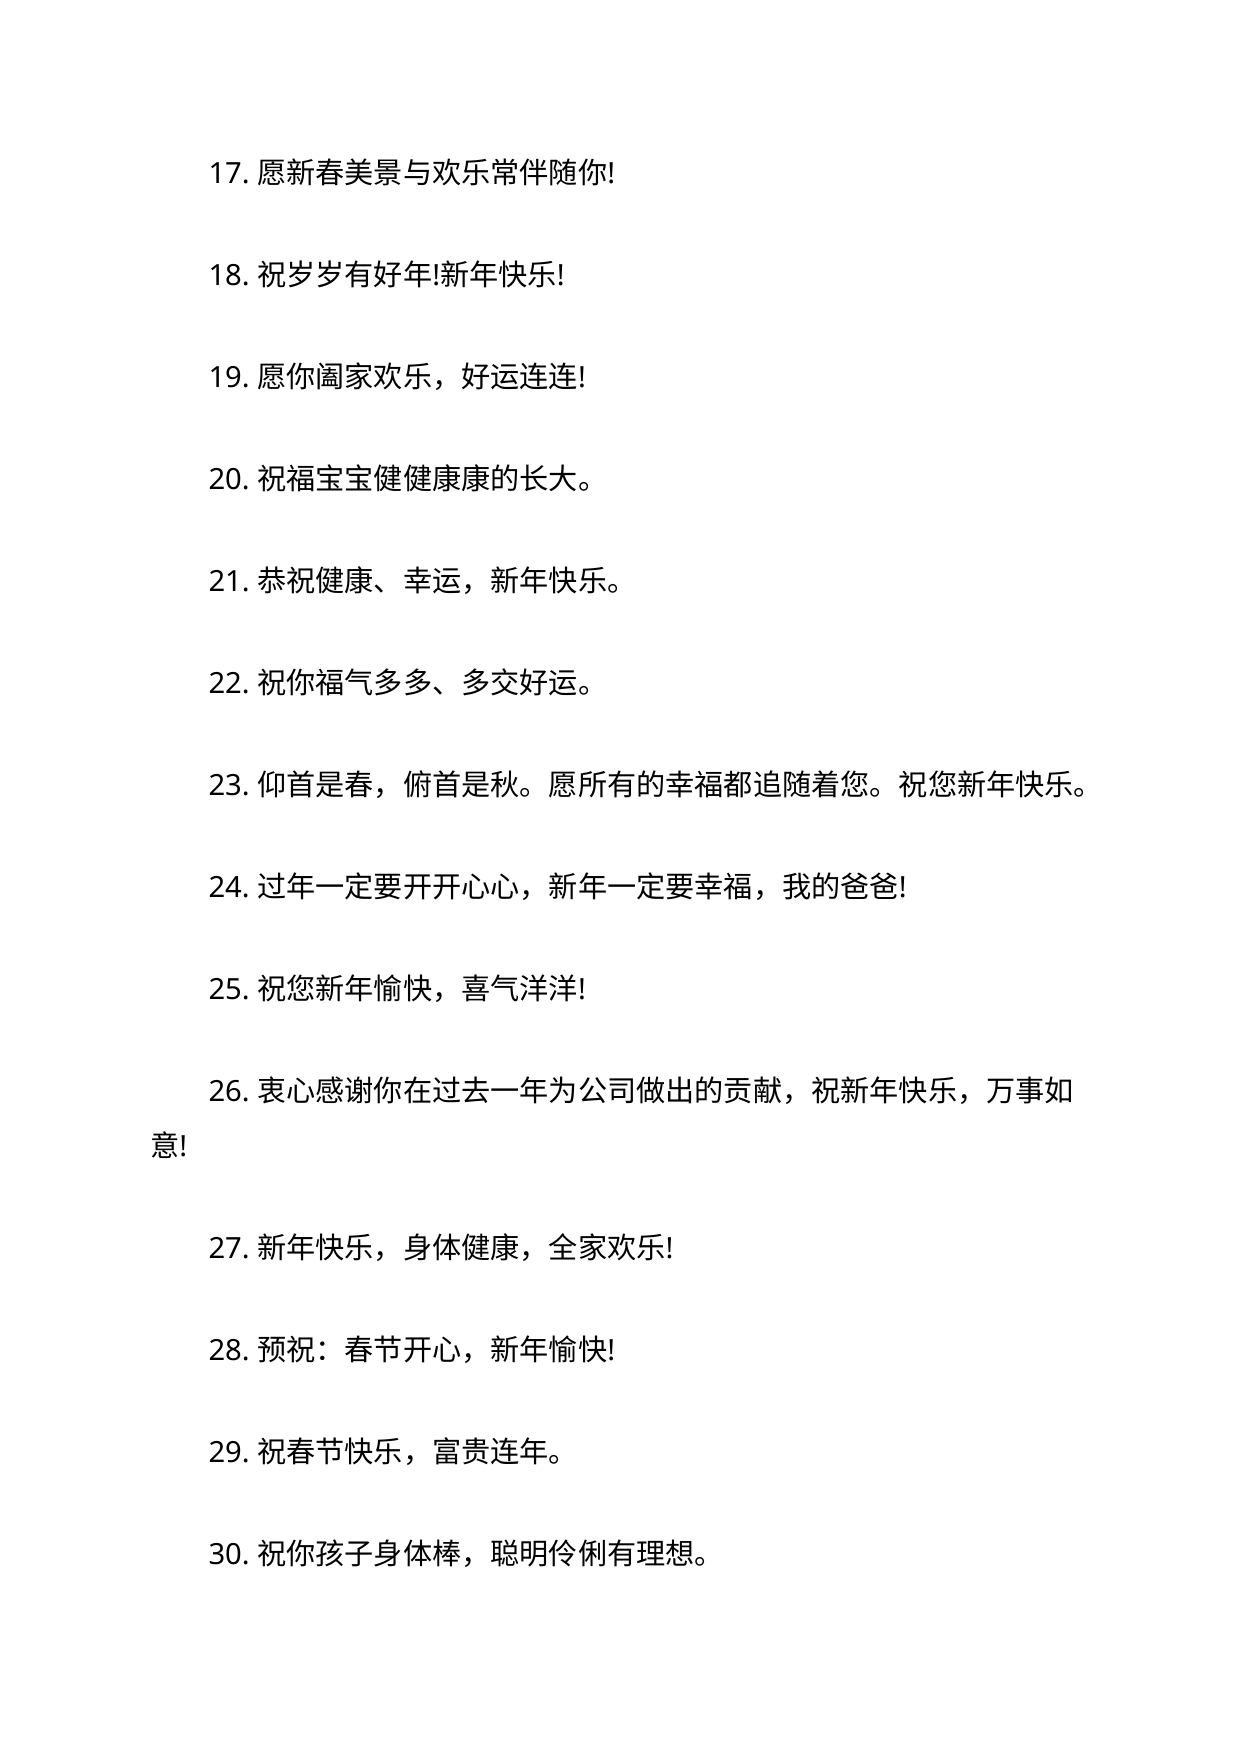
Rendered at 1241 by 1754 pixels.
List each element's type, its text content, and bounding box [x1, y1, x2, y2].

text 21. 恭祝健康、幸运，新年快乐。 [150, 558, 1090, 600]
text 26. 衷心感谢你在过去一年为公司做出的贡献，祝新年快乐，万事如意! [150, 1068, 1090, 1165]
text 18. 祝岁岁有好年!新年快乐! [150, 252, 1090, 294]
text 20. 祝福宝宝健健康康的长大。 [150, 456, 1090, 498]
text 29. 祝春节快乐，富贵连年。 [150, 1429, 1090, 1471]
text 27. 新年快乐，身体健康，全家欢乐! [150, 1225, 1090, 1267]
text 19. 愿你阖家欢乐，好运连连! [150, 354, 1090, 396]
text 23. 仰首是春，俯首是秋。愿所有的幸福都追随着您。祝您新年快乐。 [150, 762, 1090, 804]
text 30. 祝你孩子身体棒，聪明伶俐有理想。 [150, 1531, 1090, 1573]
text 17. 愿新春美景与欢乐常伴随你! [150, 150, 1090, 192]
text 22. 祝你福气多多、多交好运。 [150, 660, 1090, 702]
text 25. 祝您新年愉快，喜气洋洋! [150, 966, 1090, 1008]
text 28. 预祝：春节开心，新年愉快! [150, 1327, 1090, 1369]
text 24. 过年一定要开开心心，新年一定要幸福，我的爸爸! [150, 864, 1090, 906]
